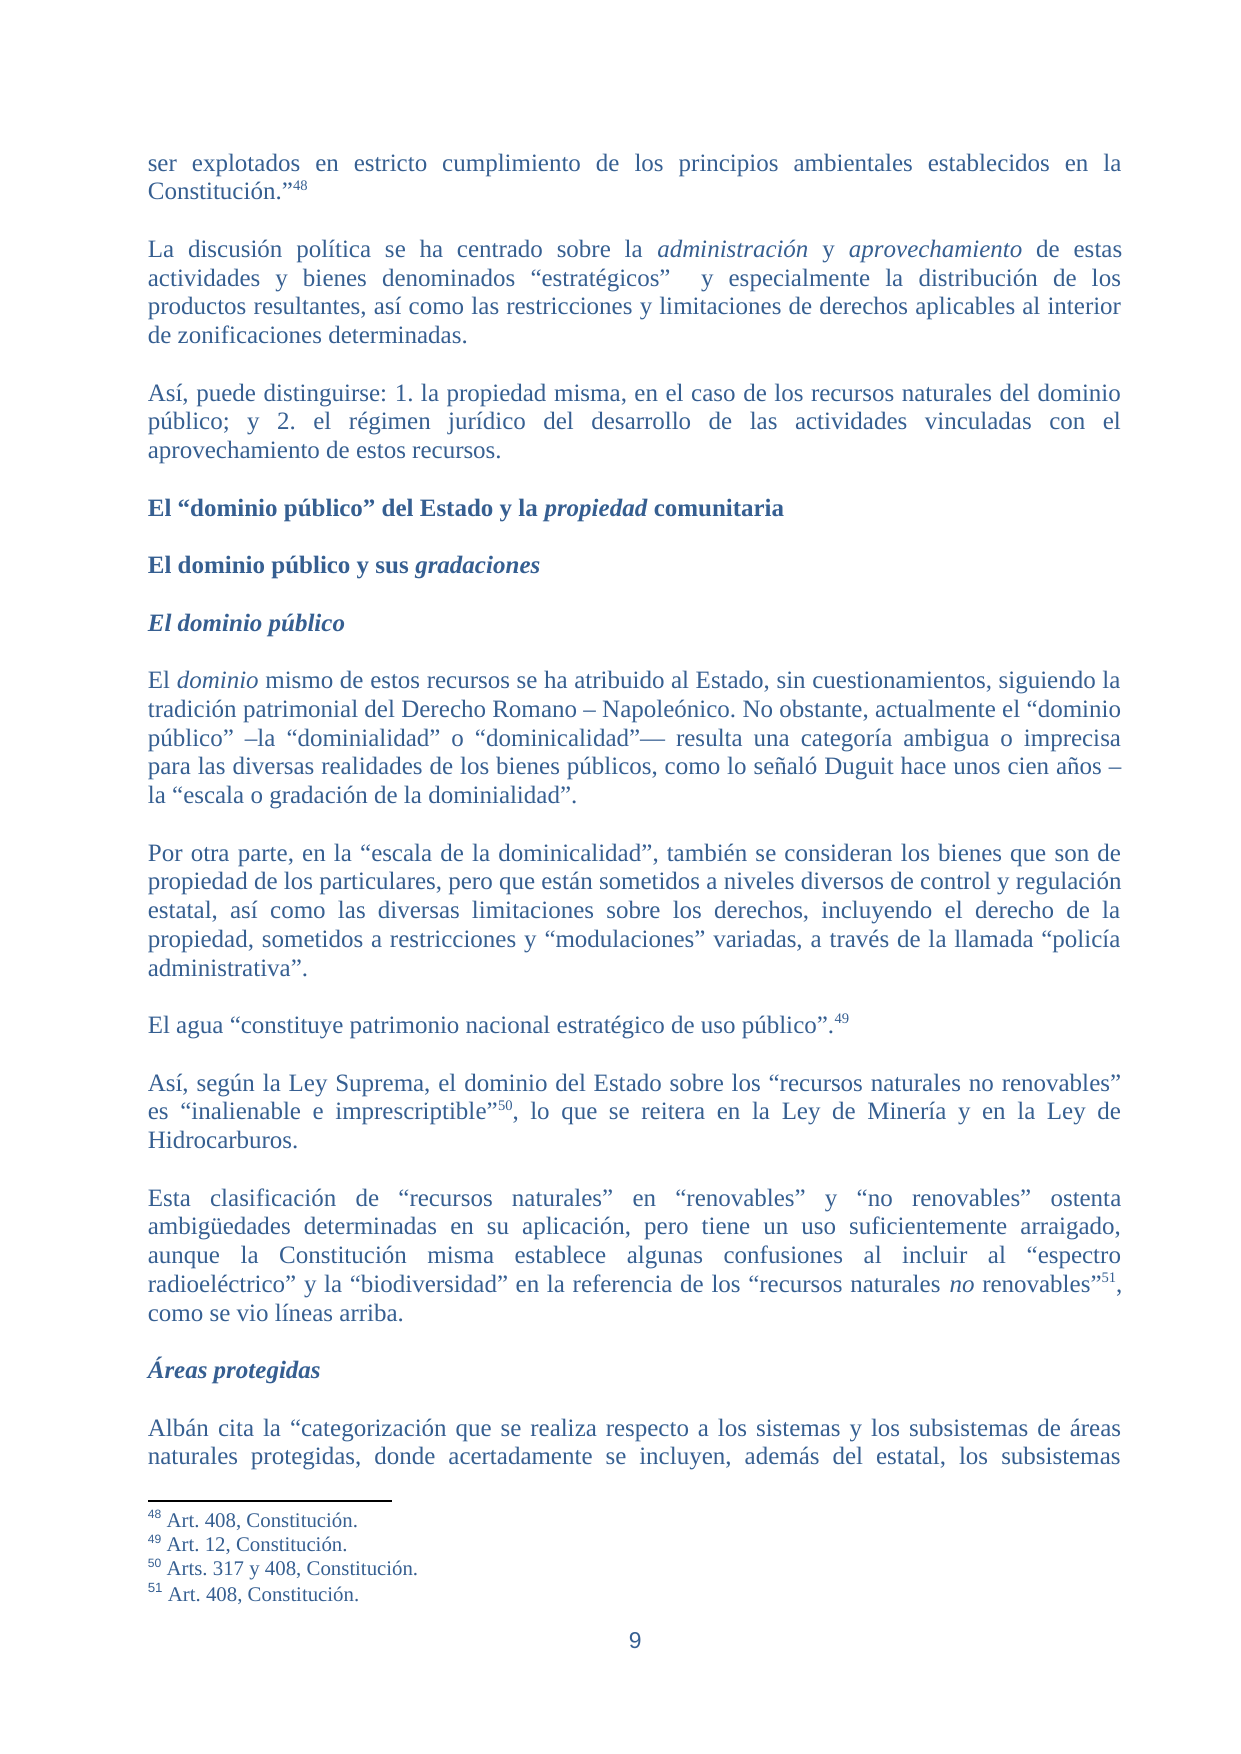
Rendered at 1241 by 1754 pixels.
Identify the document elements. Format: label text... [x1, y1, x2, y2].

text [148, 1413, 1122, 1470]
text Áreas protegidas [148, 1355, 1122, 1384]
text El agua “constituye patrimonio nacional estratégico de uso público”. [148, 1010, 1122, 1039]
text La discusión política se ha centrado sobre la administración y aprovechamiento de estas actividades y bienes denominados “estratégicos” y especialmente la distribución de los productos resultantes, así como las restricciones y limitaciones de derechos aplicables al interior de zonificaciones determinadas. [148, 234, 1122, 349]
text Esta clasificación de “recursos naturales” en “renovables” y “no renovables” ostenta ambigüedades determinadas en su aplicación, pero tiene un uso suficientemente arraigado, aunque la Constitución misma establece algunas confusiones al incluir al “espectro radioeléctrico” y la “biodiversidad” en la referencia de los “recursos naturales no renovables”, como se vio líneas arriba. [148, 1183, 1122, 1326]
text El dominio mismo de estos recursos se ha atribuido al Estado, sin cuestionamientos, siguiendo la tradición patrimonial del Derecho Romano – Napoleónico. No obstante, actualmente el “dominio público” –la “dominialidad” o “dominicalidad”— resulta una categoría ambigua o imprecisa para las diversas realidades de los bienes públicos, como lo señaló Duguit hace unos cien años –la “escala o gradación de la dominialidad”. [148, 665, 1122, 809]
text Así, según la Ley Suprema, el dominio del Estado sobre los “recursos naturales no renovables” es “inalienable e imprescriptible”, lo que se reitera en la Ley de Minería y en la Ley de Hidrocarburos. [148, 1068, 1122, 1154]
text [148, 148, 1122, 205]
text Por otra parte, en la “escala de la dominicalidad”, también se consideran los bienes que son de propiedad de los particulares, pero que están sometidos a niveles diversos de control y regulación estatal, así como las diversas limitaciones sobre los derechos, incluyendo el derecho de la propiedad, sometidos a restricciones y “modulaciones” variadas, a través de la llamada “policía administrativa”. [148, 838, 1122, 981]
text Así, puede distinguirse: 1. la propiedad misma, en el caso de los recursos naturales del dominio público; y 2. el régimen jurídico del desarrollo de las actividades vinculadas con el aprovechamiento de estos recursos. [148, 378, 1122, 464]
text El dominio público [148, 608, 1122, 636]
text El “dominio público” del Estado y la propiedad comunitaria [148, 493, 1122, 521]
text El dominio público y sus gradaciones [148, 550, 1122, 579]
